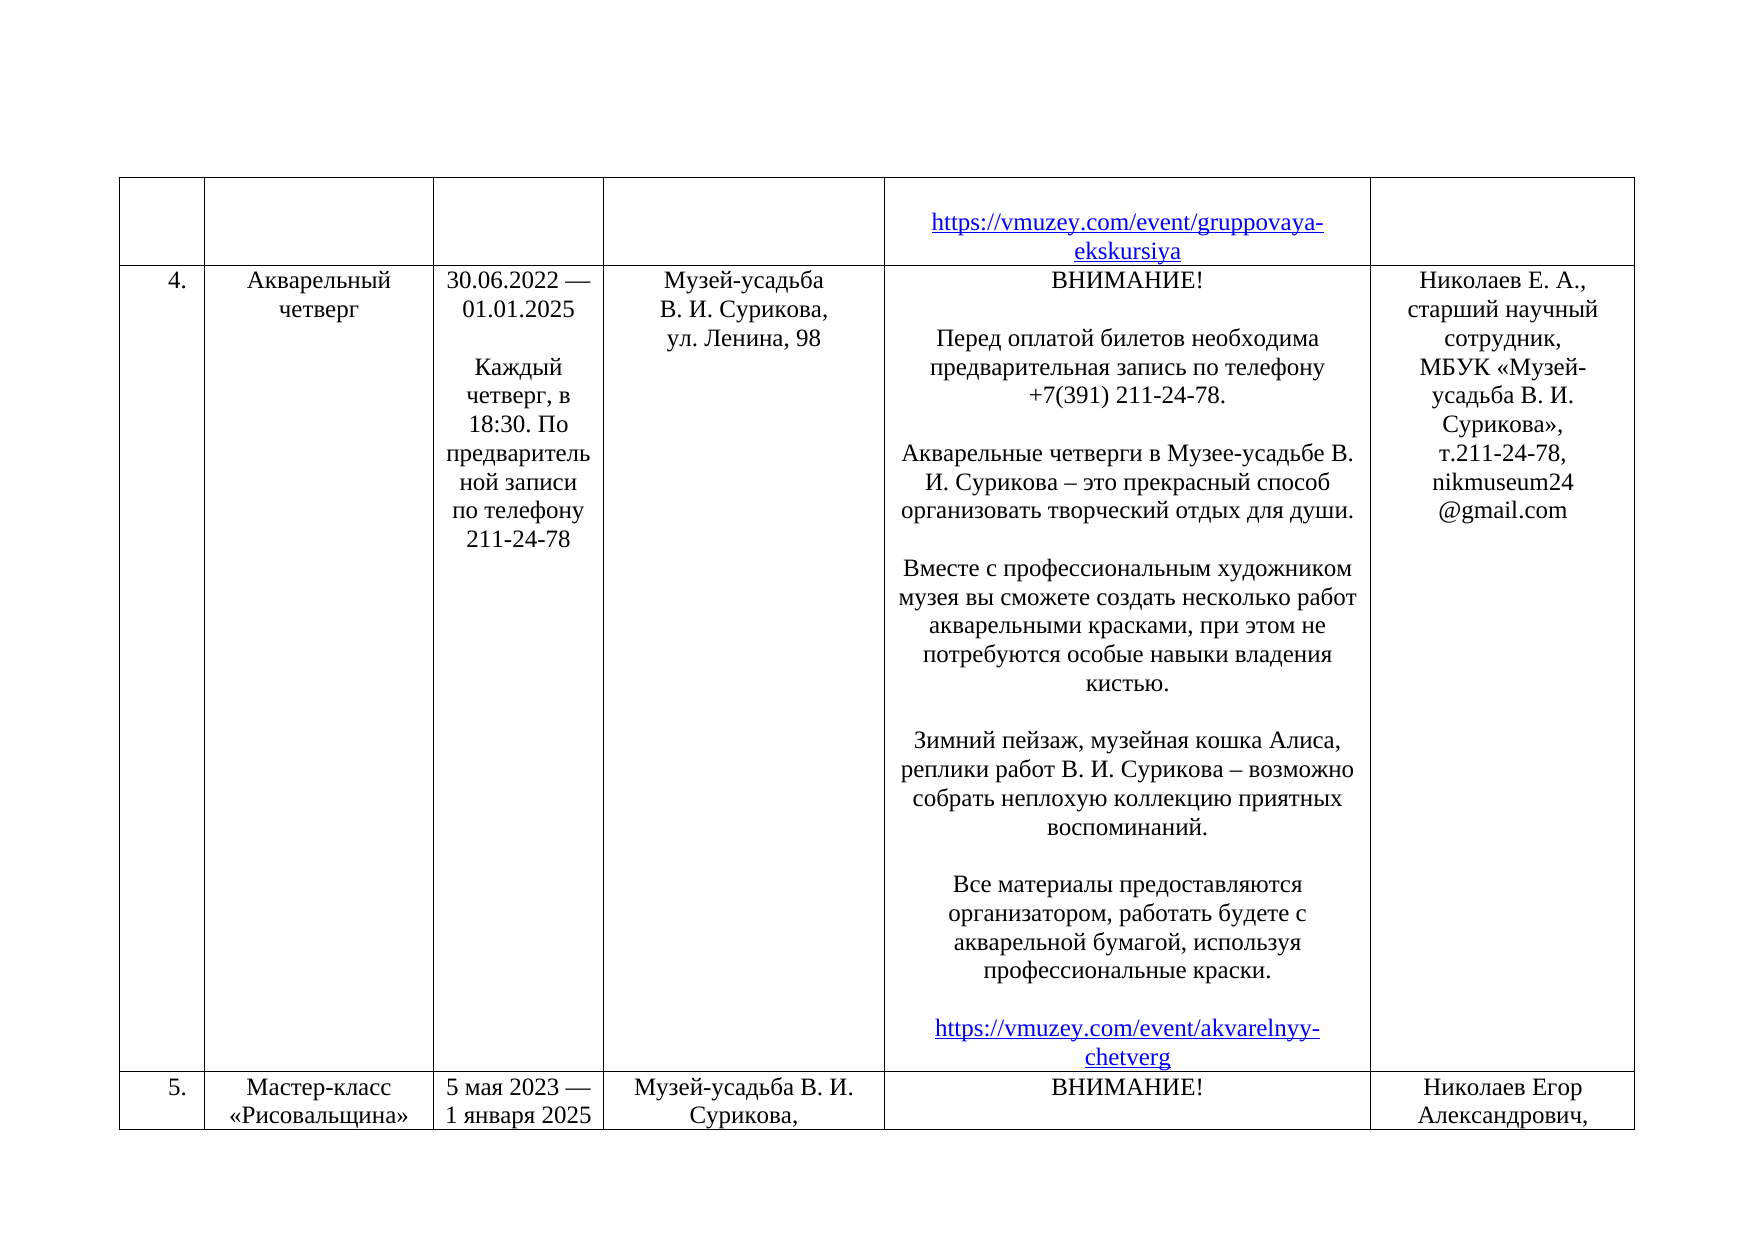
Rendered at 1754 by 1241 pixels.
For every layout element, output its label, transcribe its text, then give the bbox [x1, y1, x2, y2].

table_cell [434, 1072, 603, 1129]
table_cell [120, 1072, 204, 1129]
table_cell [604, 178, 884, 264]
table_cell Музей-усадьба В. И. Сурикова, ул. Ленина, 98 [604, 266, 884, 1071]
table_cell Николаев Е. А., старший научный сотрудник, МБУК «Музей-усадьба В. И. Сурикова», т.211-24-78, nikmuseum24 @gmail.com [1371, 266, 1634, 1071]
table_cell 30.06.2022 — 01.01.2025 Каждый четверг, в 18:30. По предварительной записи по телефону 211-24-78 [434, 266, 603, 1071]
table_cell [1371, 178, 1634, 264]
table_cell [885, 1072, 1370, 1129]
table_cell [205, 1072, 433, 1129]
table_cell 2. [120, 178, 204, 264]
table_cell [1371, 1072, 1634, 1129]
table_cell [885, 178, 1370, 264]
table_cell ВНИМАНИЕ! Перед оплатой билетов необходима предварительная запись по телефону +7(391) 211-24-78. Акварельные четверги в Музее-усадьбе В. И. Сурикова – это прекрасный способ организовать творческий отдых для души. Вместе с профессиональным художником музея вы сможете создать несколько работ акварельными красками, при этом не потребуются особые навыки владения кистью. Зимний пейзаж, музейная кошка Алиса, реплики работ В. И. Сурикова – возможно собрать неплохую коллекцию приятных воспоминаний. Все материалы предоставляются организатором, работать будете с акварельной бумагой, используя профессиональные краски. https://vmuzey.com/event/akvarelnyy-chetverg [885, 266, 1370, 1071]
table_cell 3. [120, 266, 204, 1071]
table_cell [205, 178, 433, 264]
table_cell Акварельный четверг [205, 266, 433, 1071]
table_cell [434, 178, 603, 264]
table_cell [604, 1072, 884, 1129]
